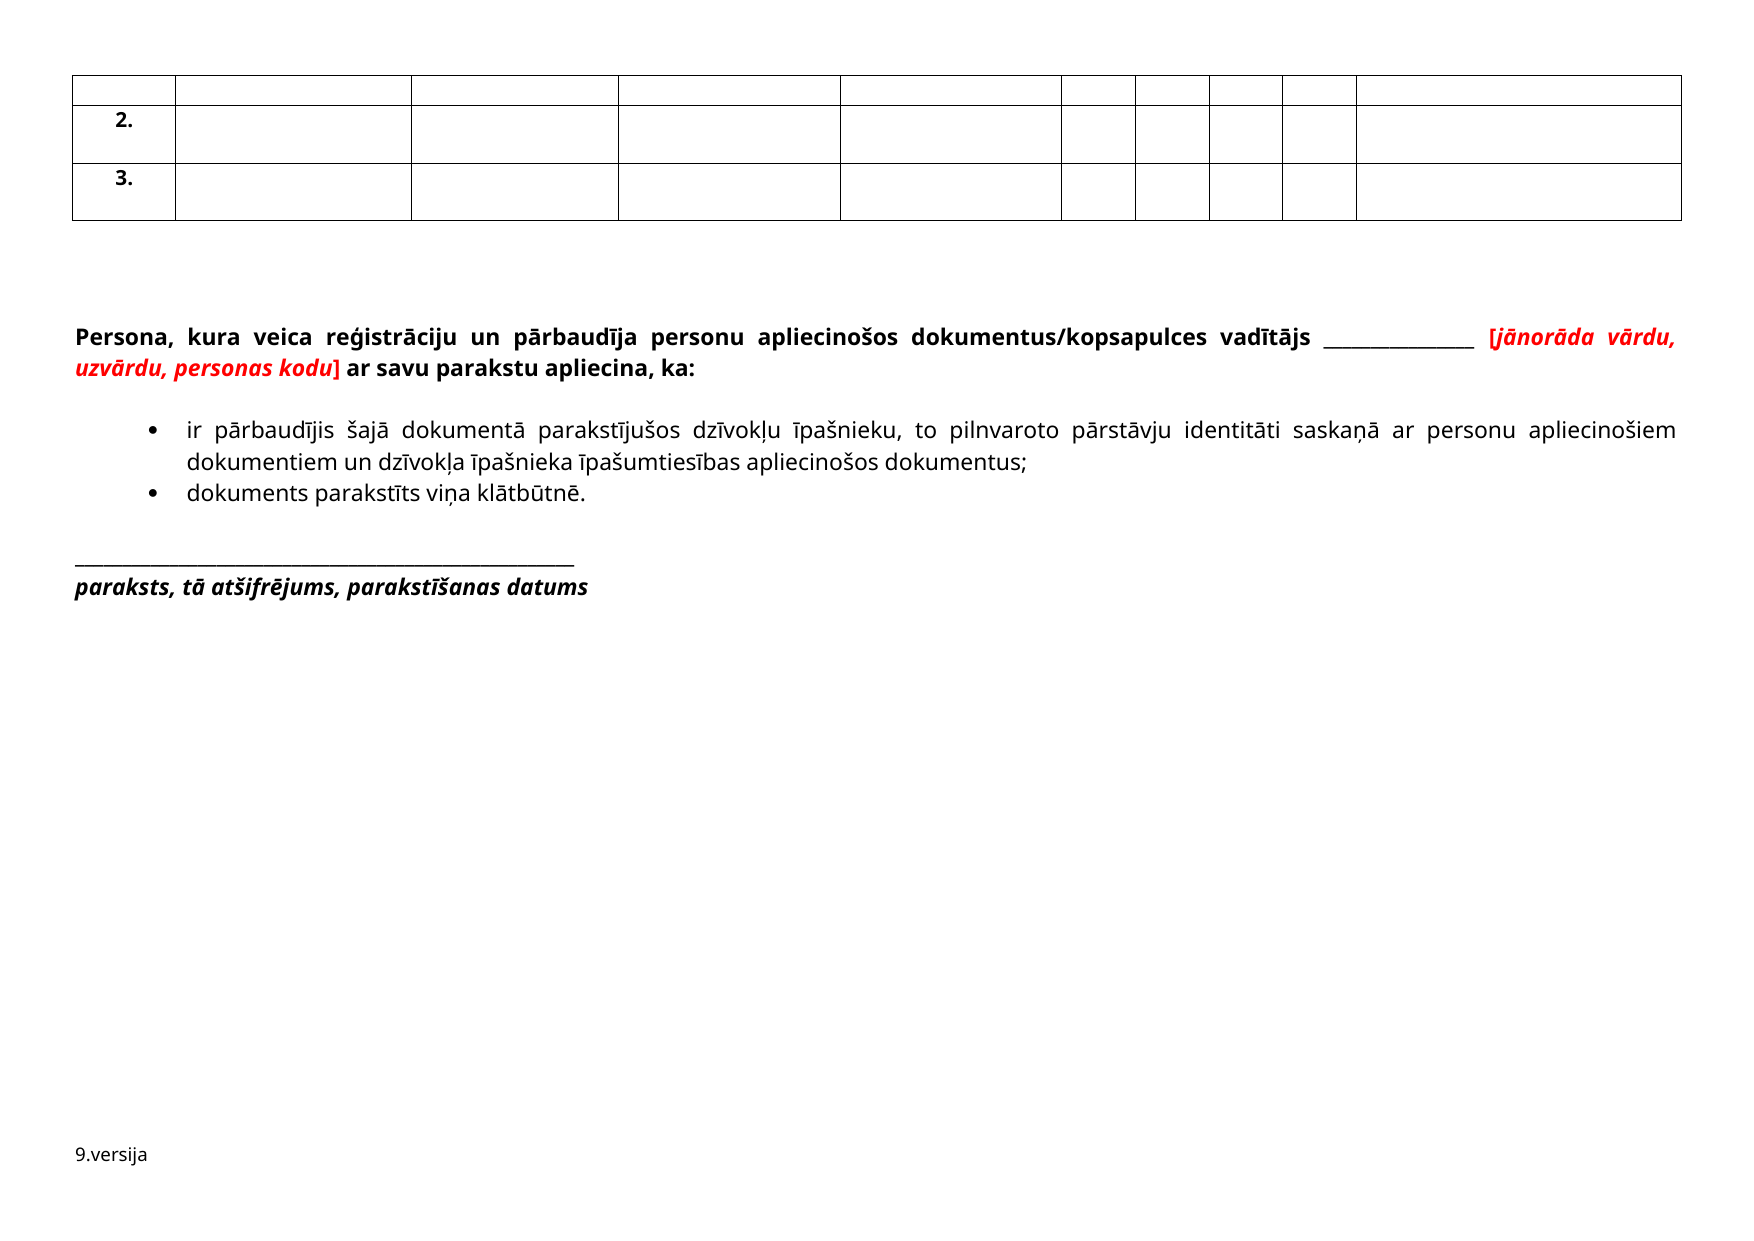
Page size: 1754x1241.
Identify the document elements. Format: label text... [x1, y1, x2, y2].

text Persona, kura veica reģistrāciju un pārbaudīja personu apliecinošos dokumentus/kopsapulces vadītājs ________________ [jānorāda vārdu, uzvārdu, personas kodu] ar savu parakstu apliecina, ka: [75, 321, 1679, 383]
table_cell [1062, 76, 1135, 104]
table_cell [1357, 76, 1681, 104]
text paraksts, tā atšifrējums, parakstīšanas datums [75, 571, 1679, 602]
table_cell 1. [73, 76, 175, 104]
table_cell [1210, 164, 1282, 220]
table_cell [412, 106, 618, 162]
table_cell [1283, 106, 1356, 162]
table_cell [412, 76, 618, 104]
table_cell [1357, 106, 1681, 162]
table_cell [1062, 164, 1135, 220]
table_cell [176, 76, 411, 104]
table_cell [841, 106, 1061, 162]
table_cell 2. [73, 106, 175, 162]
table_cell [1210, 106, 1282, 162]
table_cell [1210, 76, 1282, 104]
table_cell [1062, 106, 1135, 162]
table_cell [619, 164, 840, 220]
table_cell [1136, 164, 1209, 220]
list ir pārbaudījis šajā dokumentā parakstījušos dzīvokļu īpašnieku, to pilnvaroto pārstāvju identitāti saskaņā ar personu apliecinošiem dokumentiem un dzīvokļa īpašnieka īpašumtiesības apliecinošos dokumentus; [149, 414, 1679, 477]
table_cell [619, 76, 840, 104]
table_cell [1136, 76, 1209, 104]
table_cell [1283, 164, 1356, 220]
table_cell [176, 106, 411, 162]
table_cell [1357, 164, 1681, 220]
table_cell 3. [73, 164, 175, 220]
text _____________________________________________________ [75, 539, 1679, 571]
list dokuments parakstīts viņa klātbūtnē. [149, 477, 1679, 508]
table_cell [1283, 76, 1356, 104]
table_cell [841, 76, 1061, 104]
table_cell [1136, 106, 1209, 162]
table_cell [619, 106, 840, 162]
table_cell [412, 164, 618, 220]
table_cell [176, 164, 411, 220]
table_cell [841, 164, 1061, 220]
